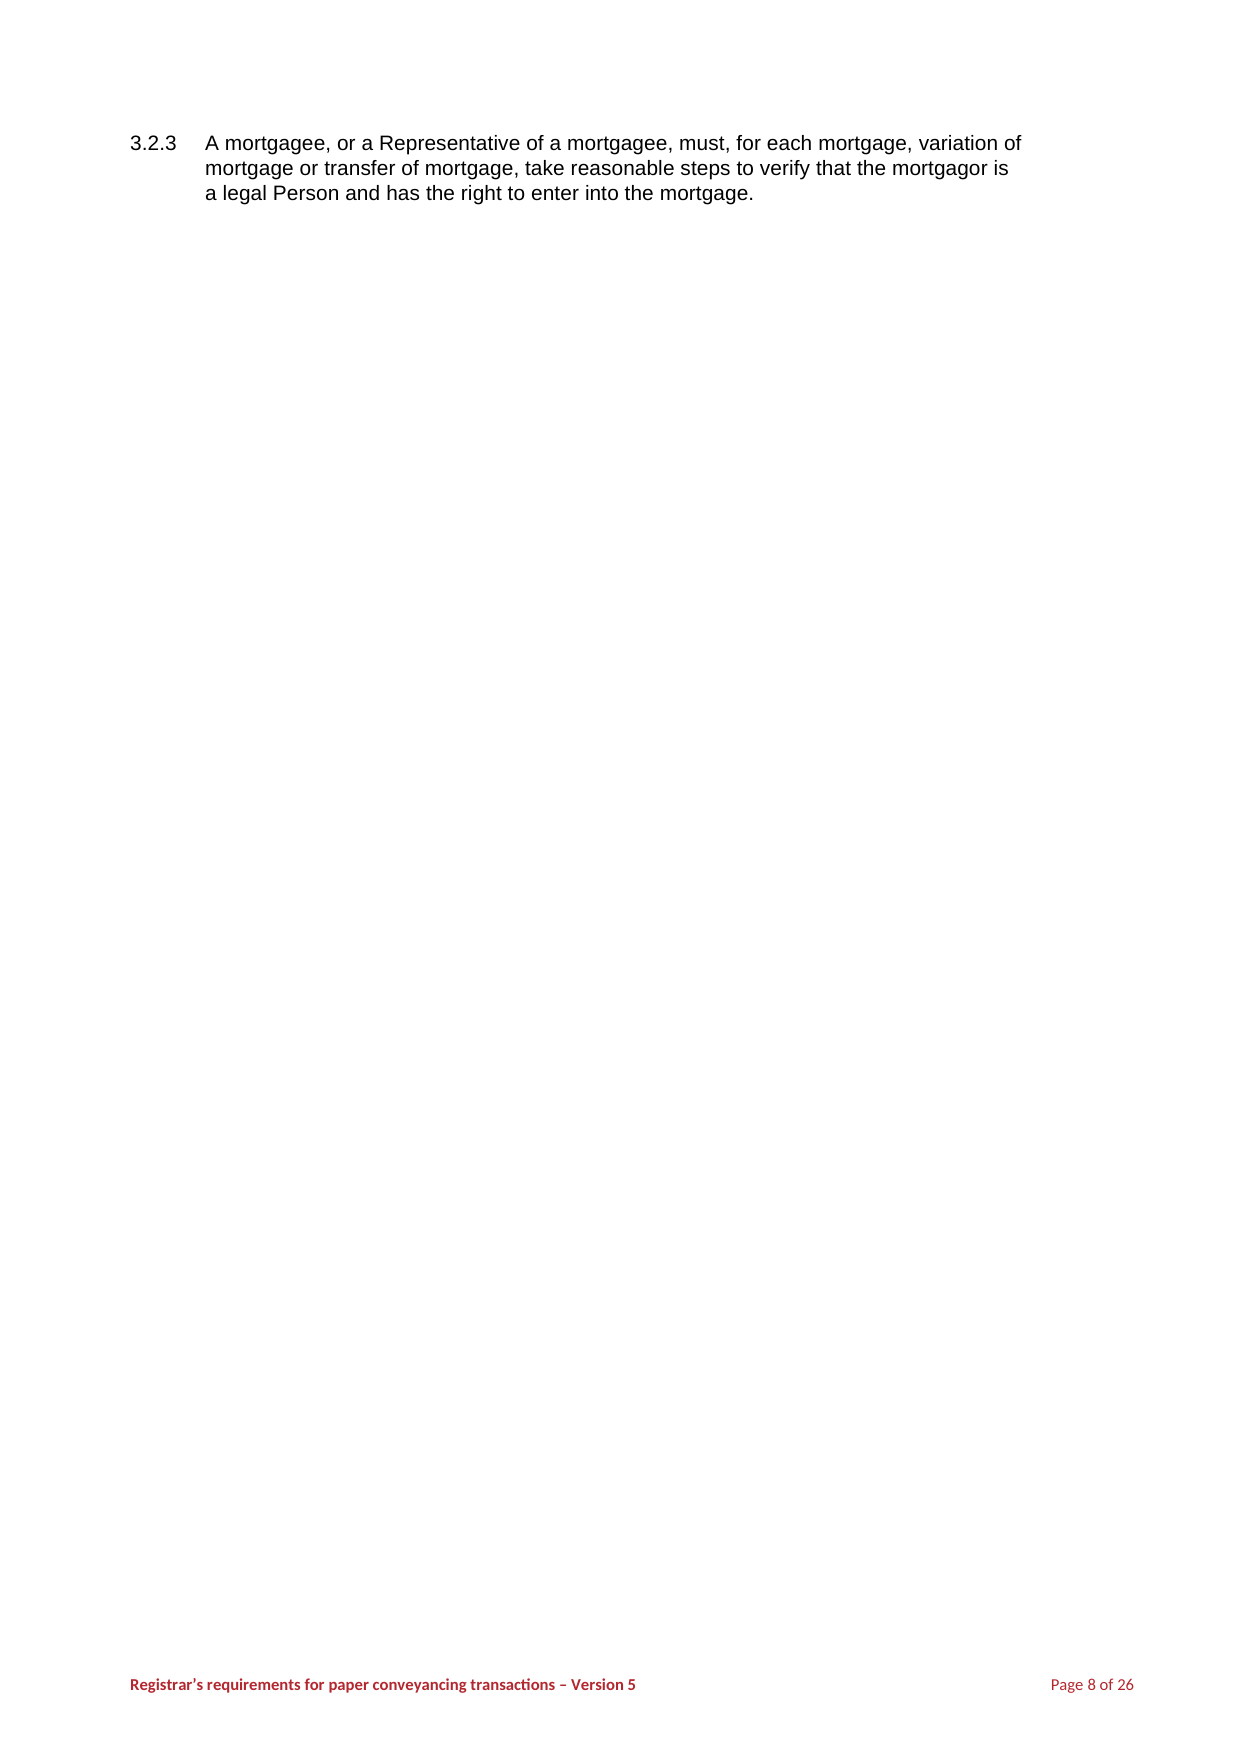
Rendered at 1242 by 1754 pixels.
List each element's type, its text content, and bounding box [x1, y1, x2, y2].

text 3.2.3 A mortgagee, or a Representative of a mortgagee, must, for each mortgage, variation of mortgage or transfer of mortgage, take reasonable steps to verify that the mortgagor is a legal Person and has the right to enter into the mortgage. [130, 130, 1023, 205]
